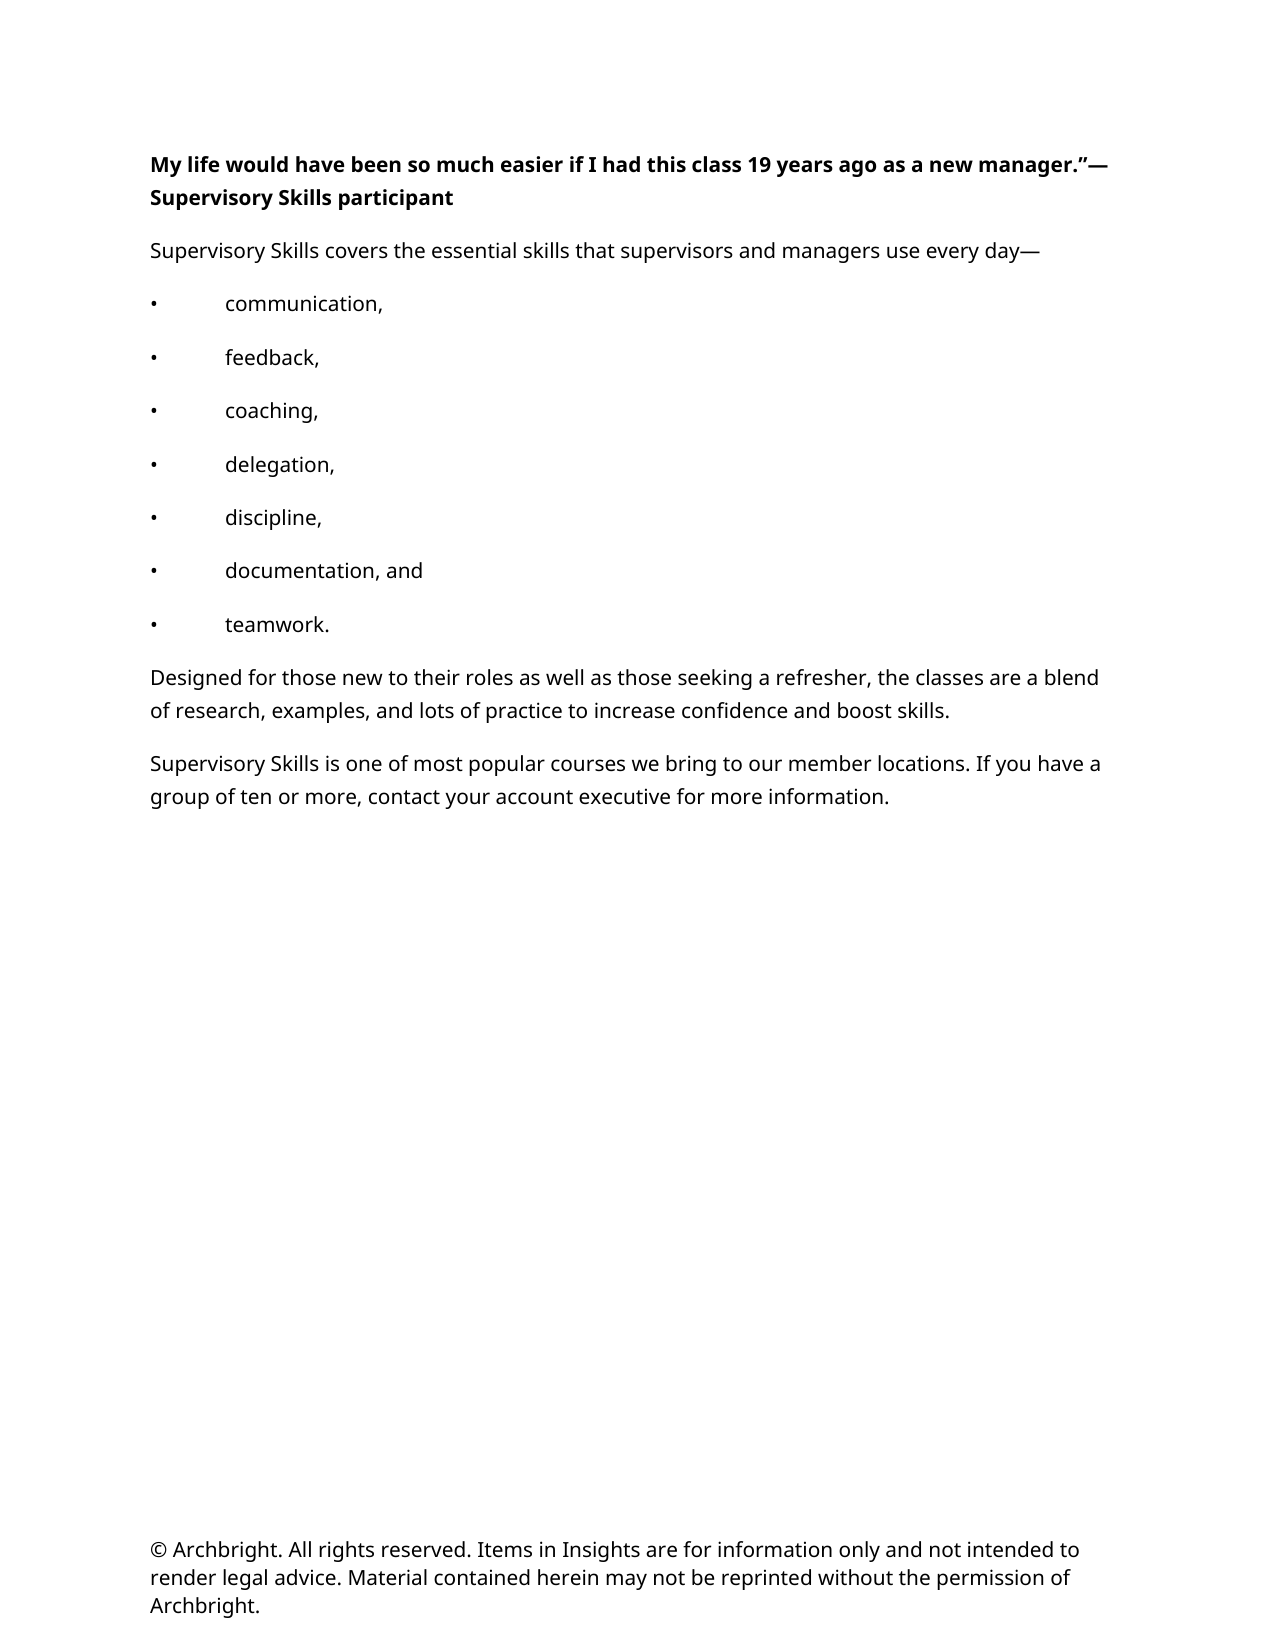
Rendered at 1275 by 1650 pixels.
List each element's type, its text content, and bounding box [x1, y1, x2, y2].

text • delegation, [150, 450, 1125, 478]
text My life would have been so much easier if I had this class 19 years ago as a new manager.”—Supervisory Skills participant [150, 150, 1125, 211]
text • feedback, [150, 343, 1125, 371]
text • discipline, [150, 503, 1125, 532]
text Designed for those new to their roles as well as those seeking a refresher, the classes are a blend of research, examples, and lots of practice to increase confidence and boost skills. [150, 663, 1125, 724]
text Supervisory Skills covers the essential skills that supervisors and managers use every day— [150, 236, 1125, 264]
text Supervisory Skills is one of most popular courses we bring to our member locations. If you have a group of ten or more, contact your account executive for more information. [150, 749, 1125, 811]
text • teamwork. [150, 610, 1125, 638]
text • coaching, [150, 396, 1125, 425]
text • communication, [150, 289, 1125, 318]
text • documentation, and [150, 557, 1125, 585]
